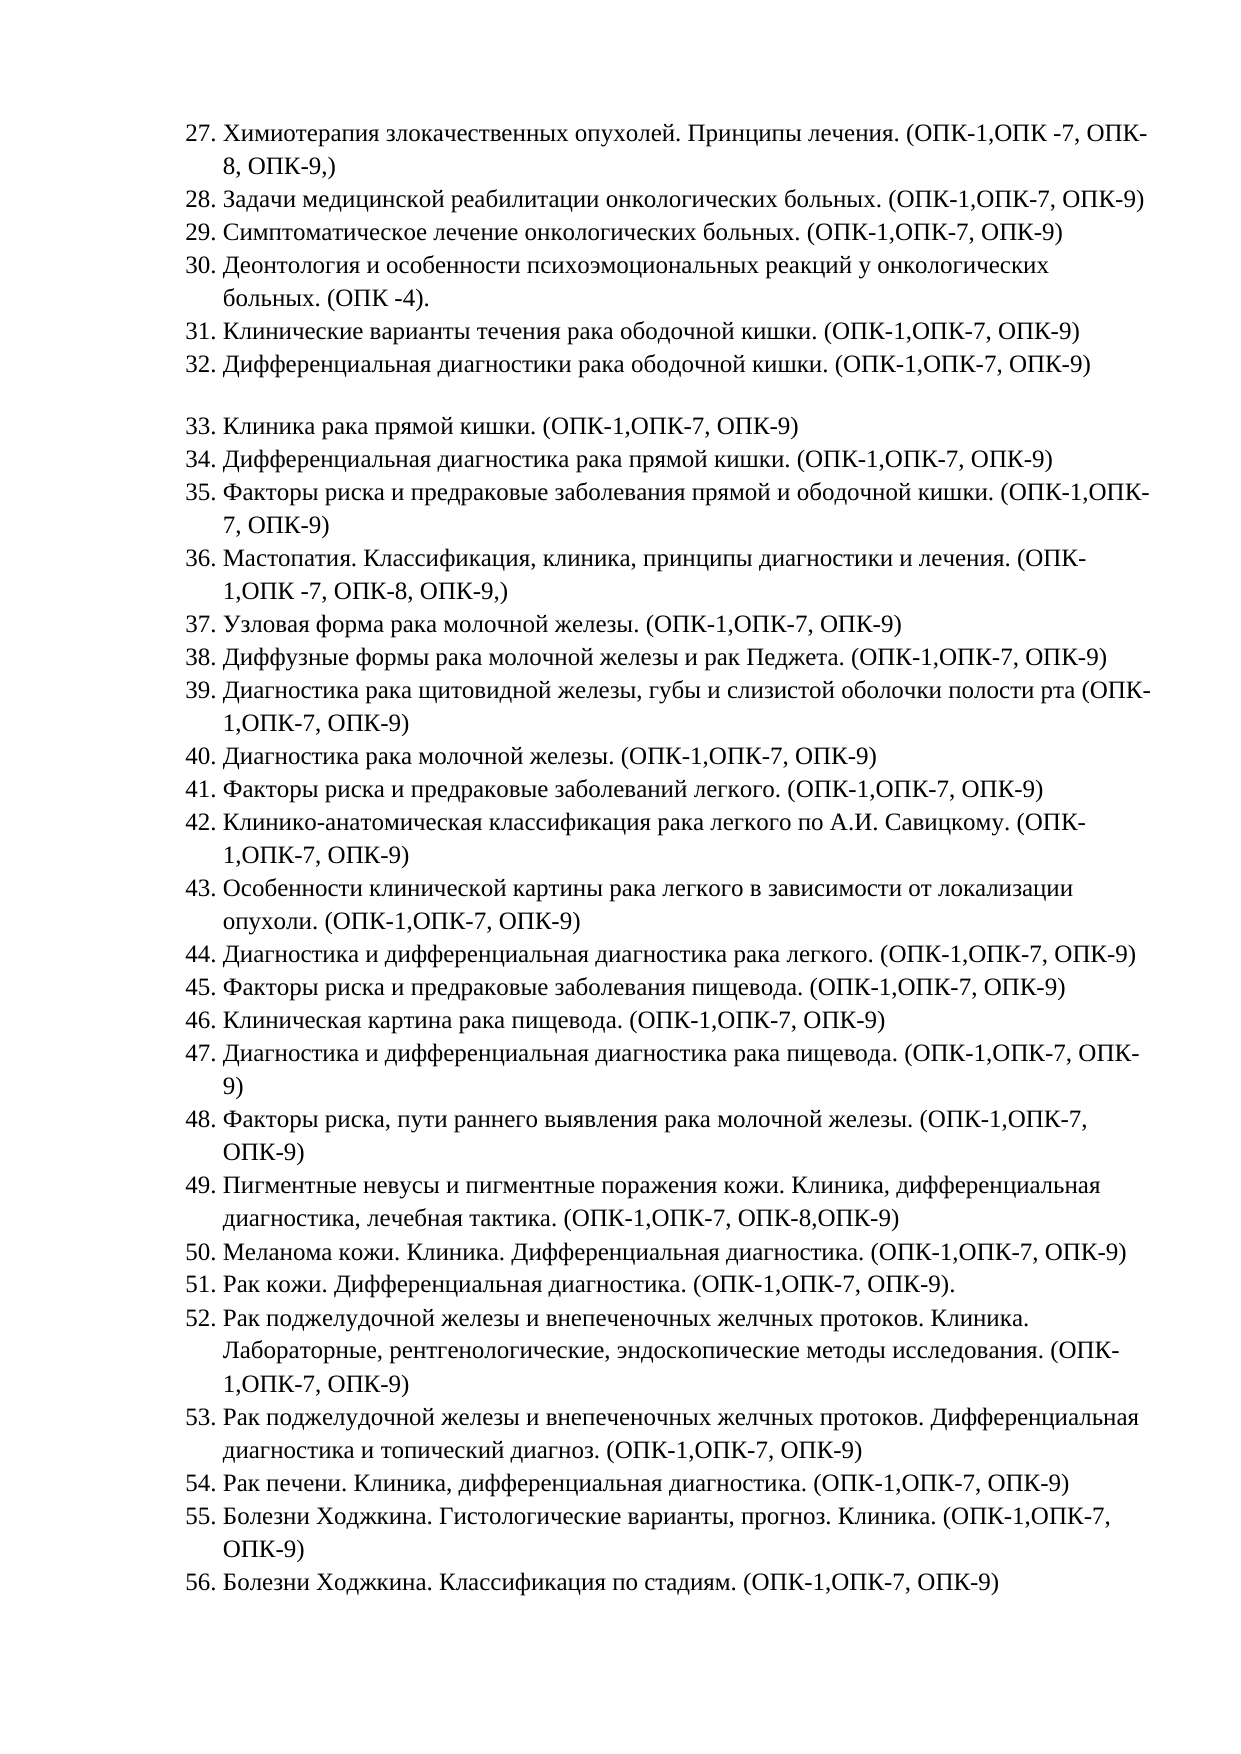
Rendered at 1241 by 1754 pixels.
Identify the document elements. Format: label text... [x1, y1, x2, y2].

list Факторы риска и предраковые заболевания прямой и ободочной кишки. (ОПК-1,ОПК-7, ОПК-9) [185, 477, 1152, 539]
list Болезни Ходжкина. Классификация по стадиям. (ОПК-1,ОПК-7, ОПК-9) [185, 1567, 1152, 1596]
list Диагностика и дифференциальная диагностика рака легкого. (ОПК-1,ОПК-7, ОПК-9) [185, 939, 1152, 968]
list Диффузные формы рака молочной железы и рак Педжета. (ОПК-1,ОПК-7, ОПК-9) [185, 642, 1152, 671]
list Диагностика рака щитовидной железы, губы и слизистой оболочки полости рта (ОПК-1,ОПК-7, ОПК-9) [185, 675, 1152, 737]
list Пигментные невусы и пигментные поражения кожи. Клиника, дифференциальная диагностика, лечебная тактика. (ОПК-1,ОПК-7, ОПК-8,ОПК-9) [185, 1171, 1152, 1232]
list Клинико-анатомическая классификация рака легкого по А.И. Савицкому. (ОПК-1,ОПК-7, ОПК-9) [185, 807, 1152, 869]
list Рак кожи. Дифференциальная диагностика. (ОПК-1,ОПК-7, ОПК-9). [185, 1269, 1152, 1298]
list Химиотерапия злокачественных опухолей. Принципы лечения. (ОПК-1,ОПК -7, ОПК-8, ОПК-9,) [185, 118, 1152, 180]
list Рак поджелудочной железы и внепеченочных желчных протоков. Клиника. Лабораторные, рентгенологические, эндоскопические методы исследования. (ОПК-1,ОПК-7, ОПК-9) [185, 1303, 1152, 1397]
list Дифференциальная диагностика рака прямой кишки. (ОПК-1,ОПК-7, ОПК-9) [185, 444, 1152, 473]
list Клинические варианты течения рака ободочной кишки. (ОПК-1,ОПК-7, ОПК-9) [185, 316, 1152, 345]
list Особенности клинической картины рака легкого в зависимости от локализации опухоли. (ОПК-1,ОПК-7, ОПК-9) [185, 873, 1152, 935]
list Клиника рака прямой кишки. (ОПК-1,ОПК-7, ОПК-9) [185, 411, 1152, 440]
list Задачи медицинской реабилитации онкологических больных. (ОПК-1,ОПК-7, ОПК-9) [185, 184, 1152, 213]
list Факторы риска, пути раннего выявления рака молочной железы. (ОПК-1,ОПК-7, ОПК-9) [185, 1104, 1152, 1166]
list Дифференциальная диагностики рака ободочной кишки. (ОПК-1,ОПК-7, ОПК-9) [185, 349, 1152, 378]
list Диагностика и дифференциальная диагностика рака пищевода. (ОПК-1,ОПК-7, ОПК-9) [185, 1038, 1152, 1100]
list Болезни Ходжкина. Гистологические варианты, прогноз. Клиника. (ОПК-1,ОПК-7, ОПК-9) [185, 1501, 1152, 1562]
list Мастопатия. Классификация, клиника, принципы диагностики и лечения. (ОПК-1,ОПК -7, ОПК-8, ОПК-9,) [185, 543, 1152, 605]
list Симптоматическое лечение онкологических больных. (ОПК-1,ОПК-7, ОПК-9) [185, 217, 1152, 246]
list Диагностика рака молочной железы. (ОПК-1,ОПК-7, ОПК-9) [185, 741, 1152, 770]
list Факторы риска и предраковые заболевания пищевода. (ОПК-1,ОПК-7, ОПК-9) [185, 972, 1152, 1001]
list Рак поджелудочной железы и внепеченочных желчных протоков. Дифференциальная диагностика и топический диагноз. (ОПК-1,ОПК-7, ОПК-9) [185, 1402, 1152, 1463]
list Рак печени. Клиника, дифференциальная диагностика. (ОПК-1,ОПК-7, ОПК-9) [185, 1468, 1152, 1496]
list Факторы риска и предраковые заболеваний легкого. (ОПК-1,ОПК-7, ОПК-9) [185, 774, 1152, 803]
list Узловая форма рака молочной железы. (ОПК-1,ОПК-7, ОПК-9) [185, 609, 1152, 638]
list Меланома кожи. Клиника. Дифференциальная диагностика. (ОПК-1,ОПК-7, ОПК-9) [185, 1237, 1152, 1265]
list Деонтология и особенности психоэмоциональных реакций у онкологических больных. (ОПК -4). [185, 250, 1152, 312]
list Клиническая картина рака пищевода. (ОПК-1,ОПК-7, ОПК-9) [185, 1005, 1152, 1034]
